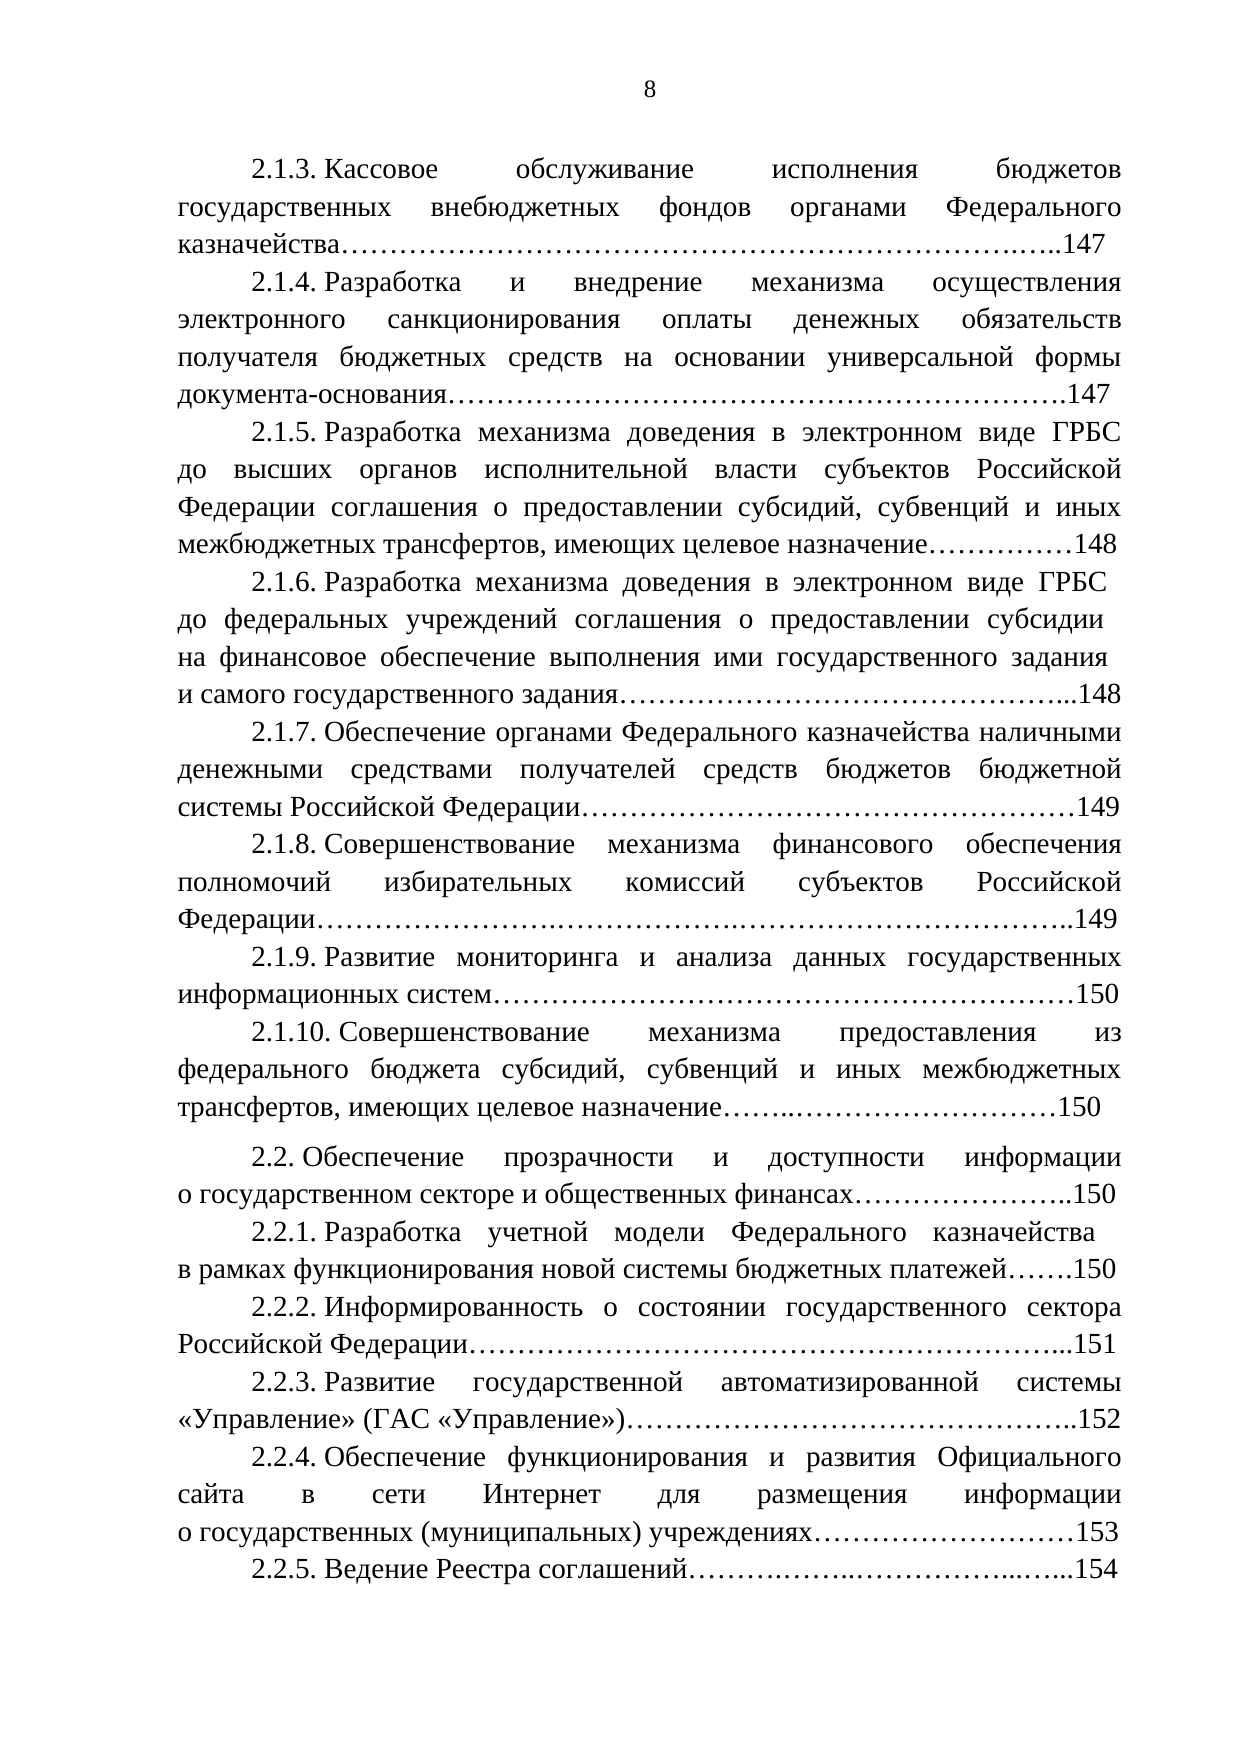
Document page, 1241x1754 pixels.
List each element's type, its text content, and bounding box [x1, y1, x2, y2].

text 2.1.9. Развитие мониторинга и анализа данных государственных информационных систем……………………………………………………150 [177, 935, 1122, 1010]
text 2.2. Обеспечение прозрачности и доступности информации о государственном секторе и общественных финансах…………………..150 [177, 1135, 1122, 1210]
text 2.1.6. Разработка механизма доведения в электронном виде ГРБС до федеральных учреждений соглашения о предоставлении субсидии на финансовое обеспечение выполнения ими государственного задания и самого государственного задания………………………………………...148 [177, 560, 1122, 710]
text 2.1.5. Разработка механизма доведения в электронном виде ГРБС до высших органов исполнительной власти субъектов Российской Федерации соглашения о предоставлении субсидий, субвенций и иных межбюджетных трансфертов, имеющих целевое назначение……………148 [177, 410, 1122, 560]
text 2.1.10. Совершенствование механизма предоставления из федерального бюджета субсидий, субвенций и иных межбюджетных трансфертов, имеющих целевое назначение……..………………………150 [177, 1010, 1122, 1123]
text 2.2.5. Ведение Реестра соглашений……….……..……………...…...154 [177, 1548, 1122, 1585]
text 2.2.3. Развитие государственной автоматизированной системы «Управление» (ГАС «Управление»)………………………………………..152 [177, 1360, 1122, 1435]
text 2.2.4. Обеспечение функционирования и развития Официального сайта в сети Интернет для размещения информации о государственных (муниципальных) учреждениях………………………153 [177, 1435, 1122, 1548]
text 2.2.1. Разработка учетной модели Федерального казначейства в рамках функционирования новой системы бюджетных платежей…….150 [177, 1210, 1122, 1285]
text 2.1.7. Обеспечение органами Федерального казначейства наличными денежными средствами получателей средств бюджетов бюджетной системы Российской Федерации……………………………………………149 [177, 710, 1122, 823]
text 2.1.3. Кассовое обслуживание исполнения бюджетов государственных внебюджетных фондов органами Федерального казначейства…………………………………………………………….…..147 [177, 148, 1122, 260]
text 2.1.4. Разработка и внедрение механизма осуществления электронного санкционирования оплаты денежных обязательств получателя бюджетных средств на основании универсальной формы документа-основания……………………………………………………….147 [177, 260, 1122, 410]
text 2.1.8. Совершенствование механизма финансового обеспечения полномочий избирательных комиссий субъектов Российской Федерации…………………….……………….……………………………..149 [177, 823, 1122, 935]
text 2.2.2. Информированность о состоянии государственного сектора Российской Федерации……………………………………………………...151 [177, 1285, 1122, 1360]
